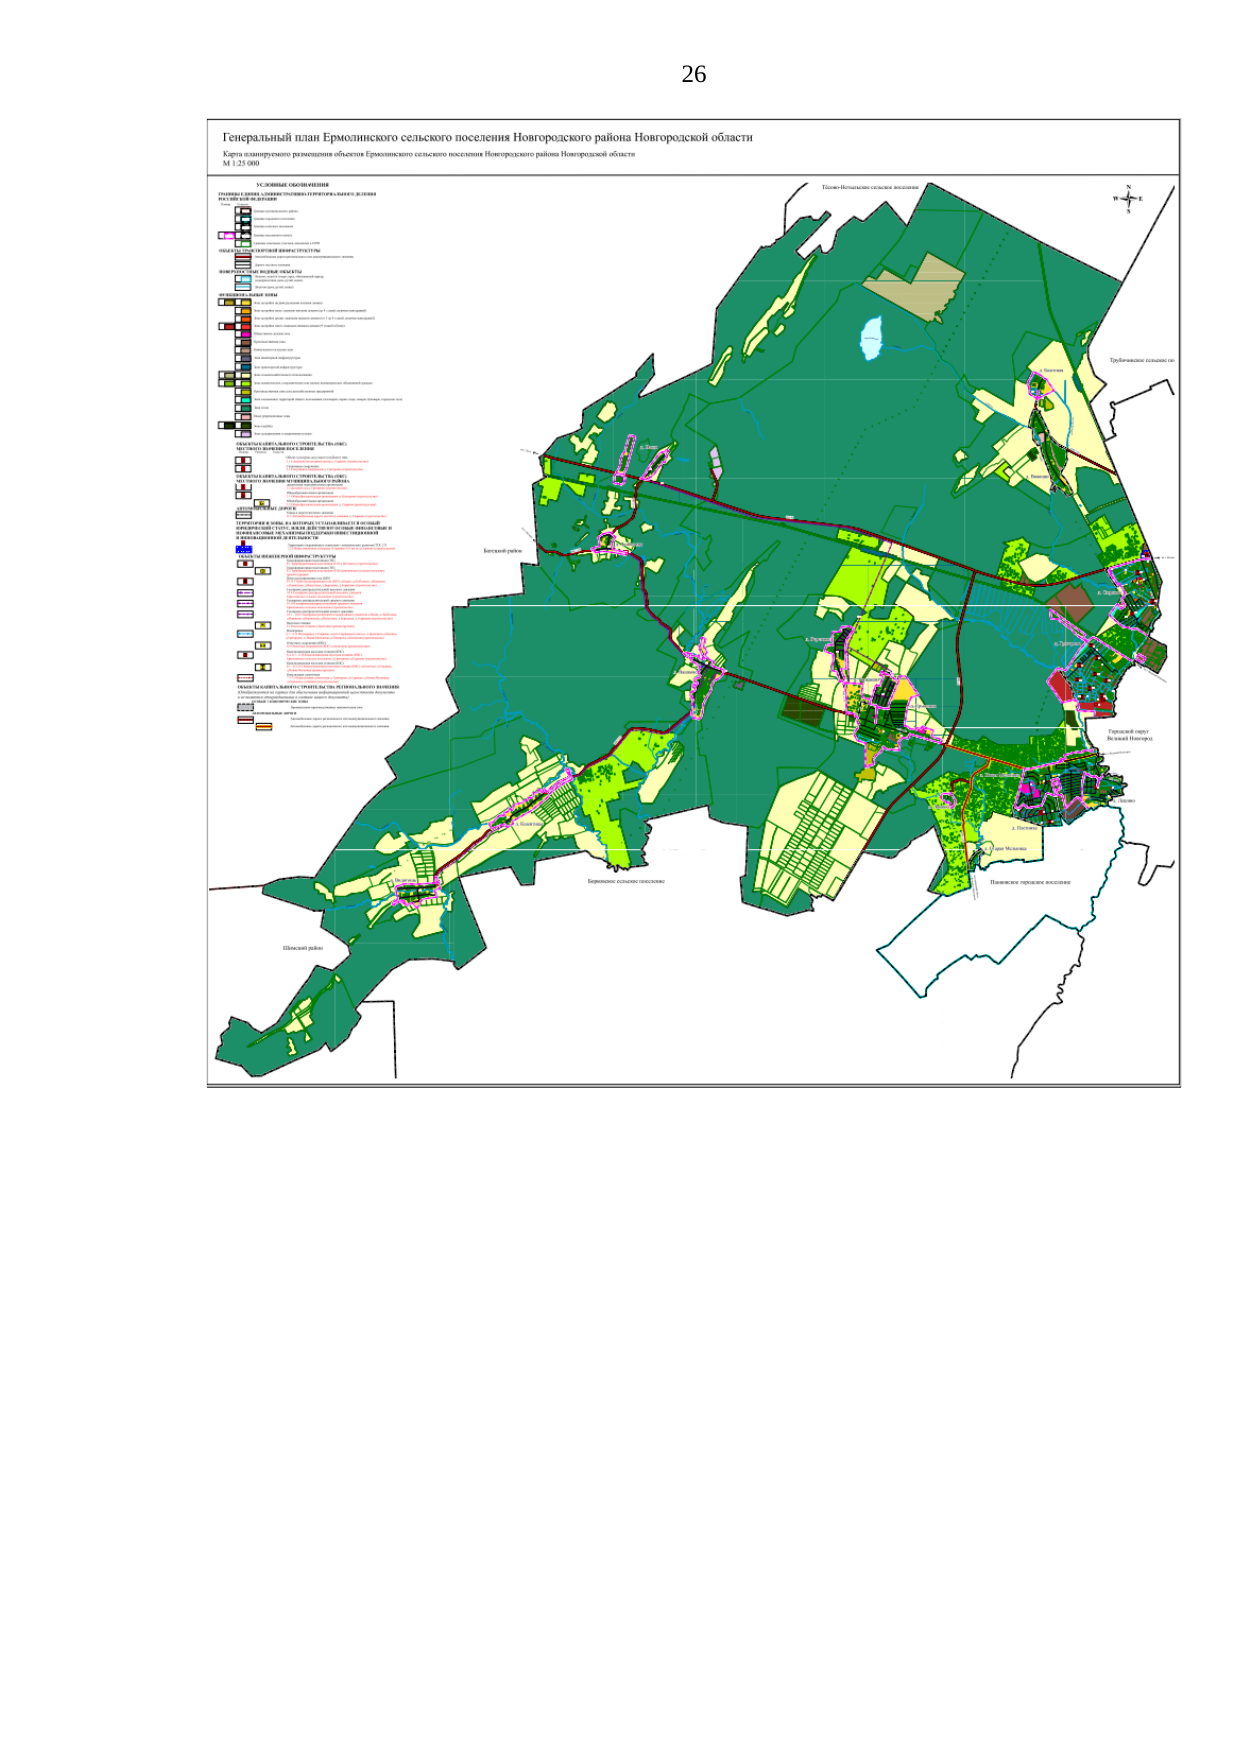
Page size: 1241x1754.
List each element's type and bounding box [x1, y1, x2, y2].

picture [206, 118, 1182, 1088]
